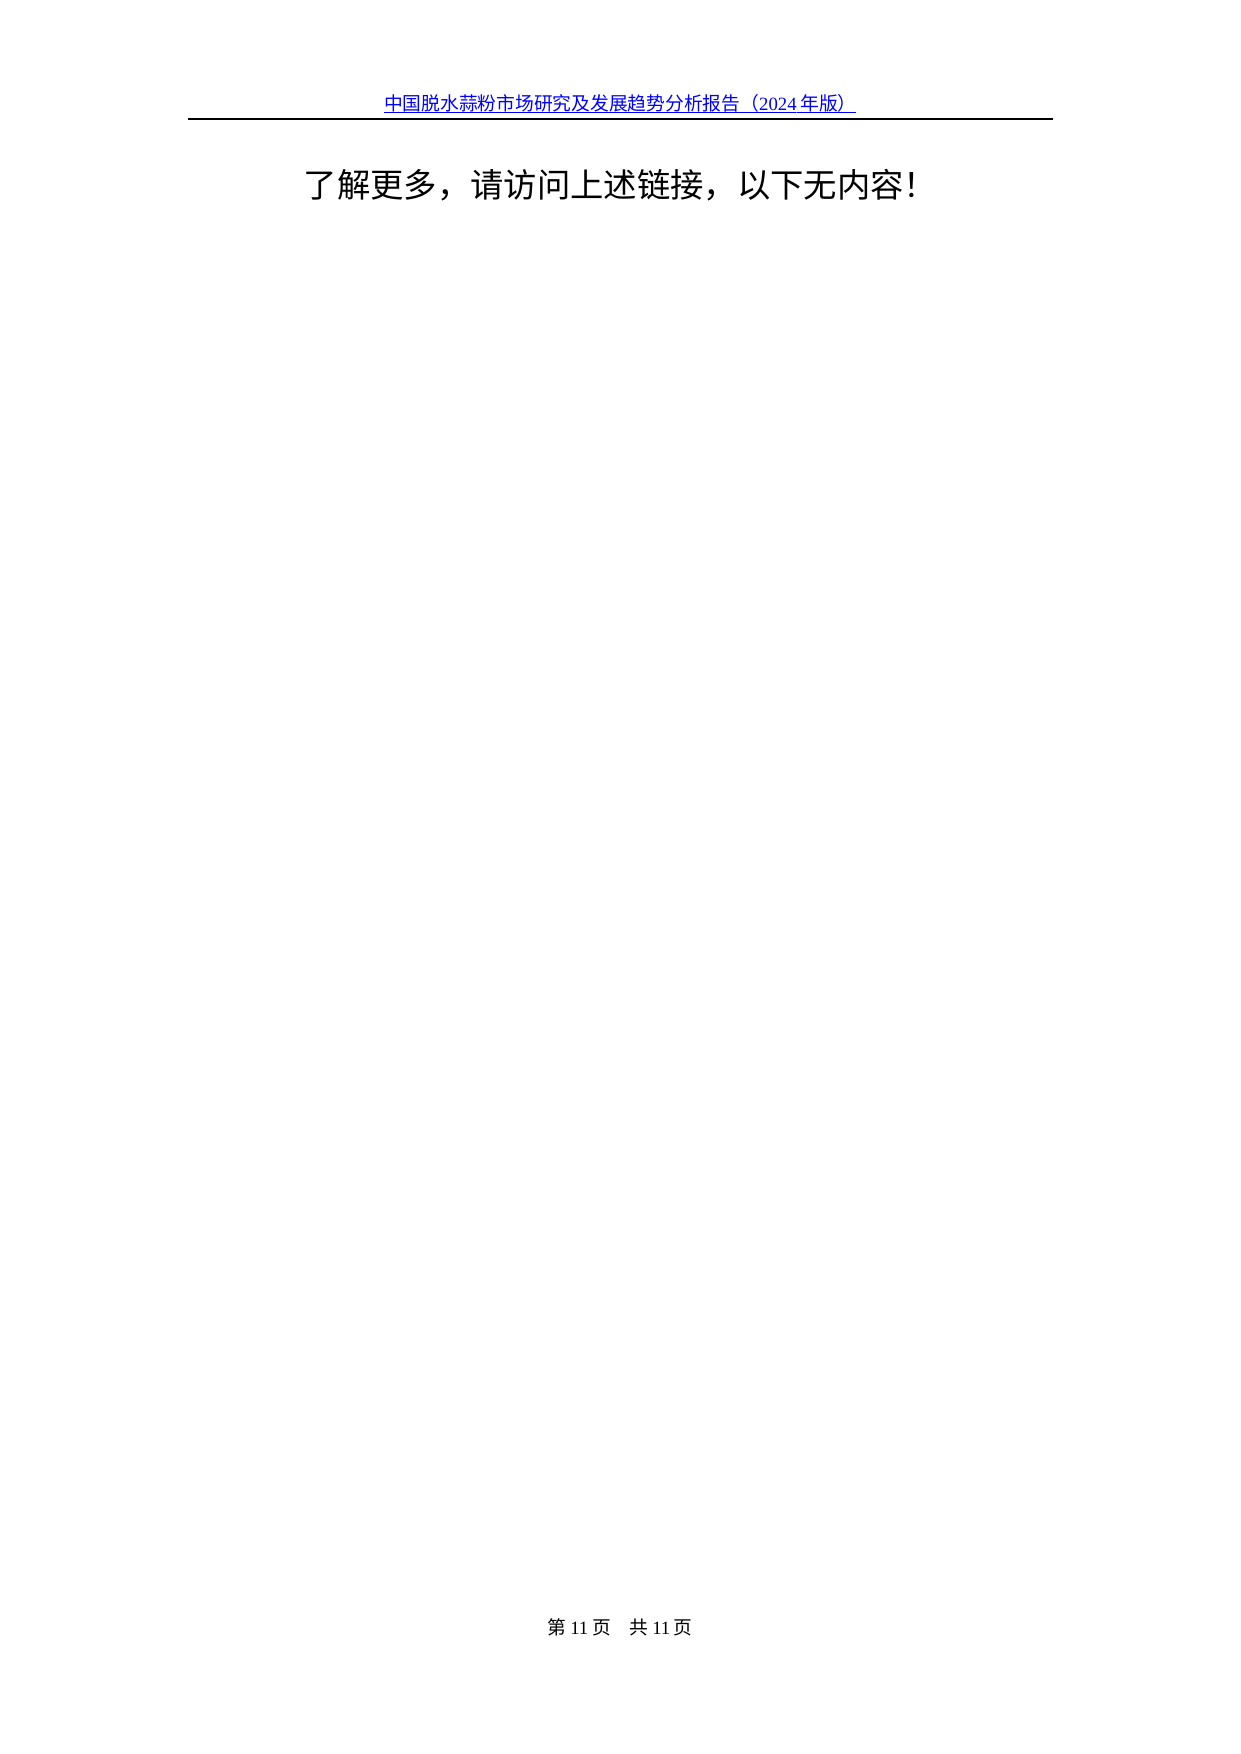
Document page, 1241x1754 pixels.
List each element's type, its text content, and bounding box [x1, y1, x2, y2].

title 了解更多，请访问上述链接，以下无内容！ [187, 150, 1053, 215]
